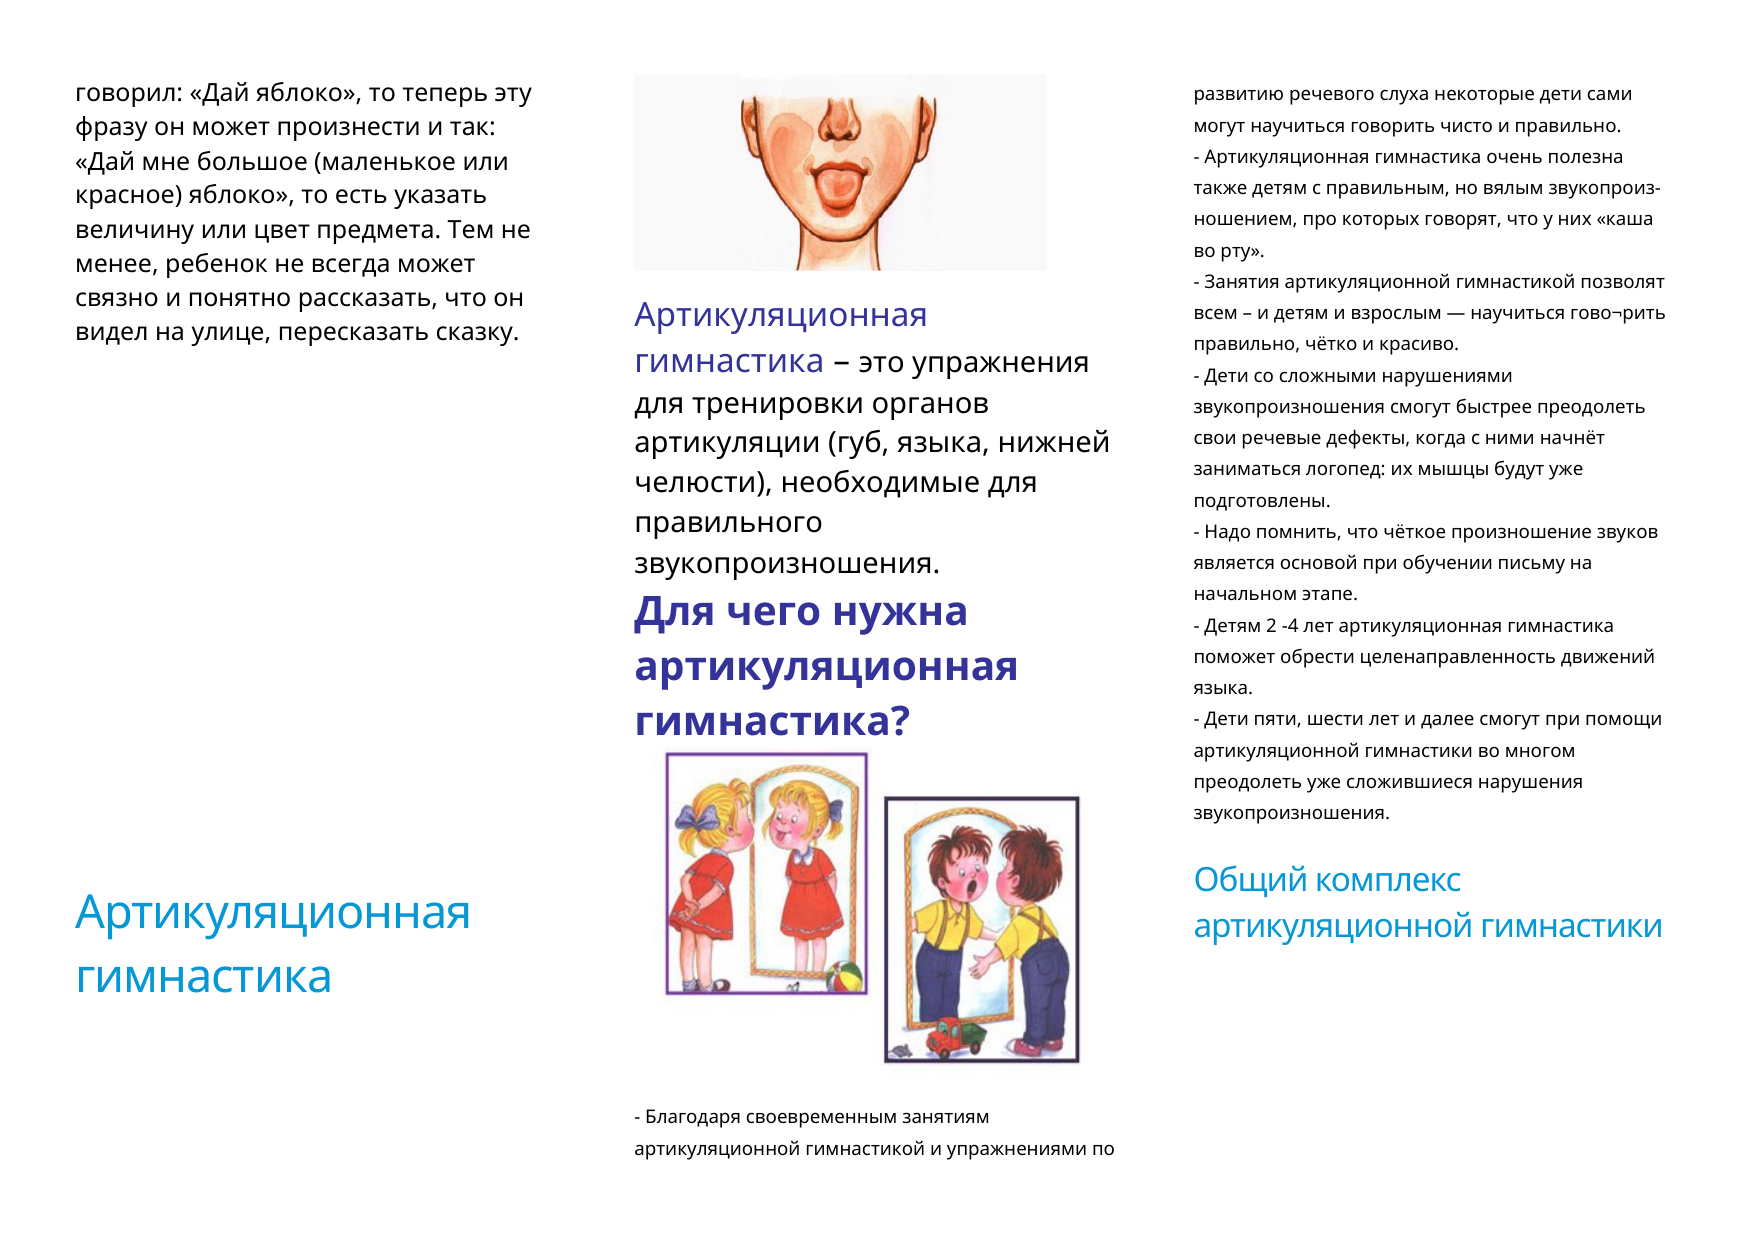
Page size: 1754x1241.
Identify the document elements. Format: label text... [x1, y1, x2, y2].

text Артикуляционная гимнастика – это упражнения для тренировки органов артикуляции (губ, языка, нижней челюсти), необходимые для правильного звукопроизношения. Для чего нужна артикуляционная гимнастика? [634, 291, 1119, 747]
subtitle Артикуляционная гимнастика [75, 879, 560, 1006]
subtitle Общий комплекс артикуляционной гимнастики [1193, 856, 1679, 947]
picture [634, 747, 1130, 1078]
text - Благодаря своевременным занятиям артикуляционной гимнастикой и упражнениями по развитию речевого слуха некоторые дети сами могут научиться говорить чисто и правильно. - Артикуляционная гимнастика очень полезна также детям с правильным, но вялым звукопроиз-ношением, про которых говорят, что у них «каша во рту». - Занятия артикуляционной гимнастикой позволят всем – и детям и взрослым — научиться гово¬рить правильно, чётко и красиво. - Дети со сложными нарушениями звукопроизношения смогут быстрее преодолеть свои речевые дефекты, когда с ними начнёт заниматься логопед: их мышцы будут уже подготовлены. - Надо помнить, что чёткое произношение звуков является основой при обучении письму на начальном этапе. - Детям 2 -4 лет артикуляционная гимнастика поможет обрести целенаправленность движений языка. - Дети пяти, шести лет и далее смогут при помощи артикуляционной гимнастики во многом преодолеть уже сложившиеся нарушения звукопроизношения. [1193, 75, 1679, 825]
picture [634, 75, 1047, 271]
